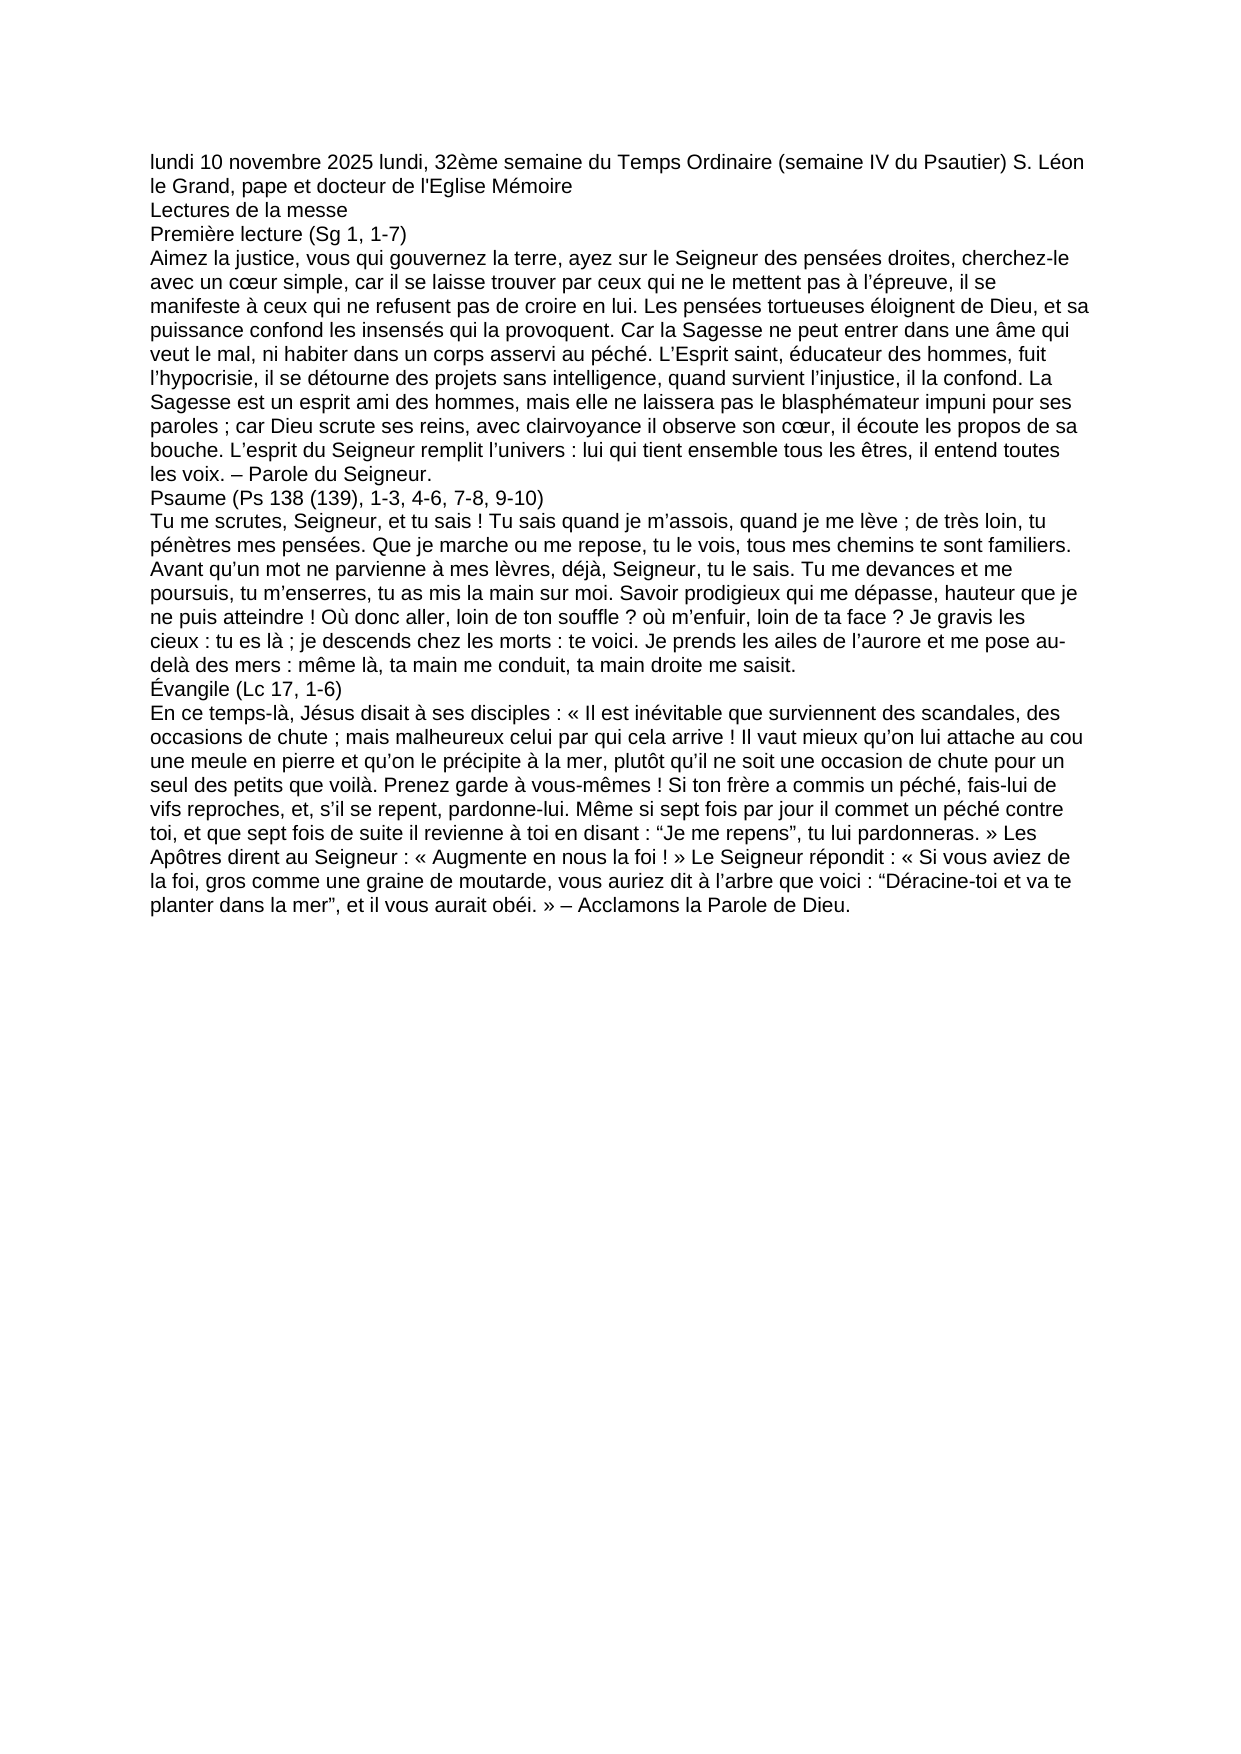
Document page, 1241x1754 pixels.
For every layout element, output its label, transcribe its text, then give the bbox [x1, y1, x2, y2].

text Tu me scrutes, Seigneur, et tu sais ! Tu sais quand je m’assois, quand je me lève ; de très loin, tu pénètres mes pensées. Que je marche ou me repose, tu le vois, tous mes chemins te sont familiers. Avant qu’un mot ne parvienne à mes lèvres, déjà, Seigneur, tu le sais. Tu me devances et me poursuis, tu m’enserres, tu as mis la main sur moi. Savoir prodigieux qui me dépasse, hauteur que je ne puis atteindre ! Où donc aller, loin de ton souffle ? où m’enfuir, loin de ta face ? Je gravis les cieux : tu es là ; je descends chez les morts : te voici. Je prends les ailes de l’aurore et me pose au-delà des mers : même là, ta main me conduit, ta main droite me saisit. [150, 509, 1090, 677]
text Aimez la justice, vous qui gouvernez la terre, ayez sur le Seigneur des pensées droites, cherchez-le avec un cœur simple, car il se laisse trouver par ceux qui ne le mettent pas à l’épreuve, il se manifeste à ceux qui ne refusent pas de croire en lui. Les pensées tortueuses éloignent de Dieu, et sa puissance confond les insensés qui la provoquent. Car la Sagesse ne peut entrer dans une âme qui veut le mal, ni habiter dans un corps asservi au péché. L’Esprit saint, éducateur des hommes, fuit l’hypocrisie, il se détourne des projets sans intelligence, quand survient l’injustice, il la confond. La Sagesse est un esprit ami des hommes, mais elle ne laissera pas le blasphémateur impuni pour ses paroles ; car Dieu scrute ses reins, avec clairvoyance il observe son cœur, il écoute les propos de sa bouche. L’esprit du Seigneur remplit l’univers : lui qui tient ensemble tous les êtres, il entend toutes les voix. – Parole du Seigneur. [150, 246, 1090, 485]
text En ce temps-là, Jésus disait à ses disciples : « Il est inévitable que surviennent des scandales, des occasions de chute ; mais malheureux celui par qui cela arrive ! Il vaut mieux qu’on lui attache au cou une meule en pierre et qu’on le précipite à la mer, plutôt qu’il ne soit une occasion de chute pour un seul des petits que voilà. Prenez garde à vous-mêmes ! Si ton frère a commis un péché, fais-lui de vifs reproches, et, s’il se repent, pardonne-lui. Même si sept fois par jour il commet un péché contre toi, et que sept fois de suite il revienne à toi en disant : “Je me repens”, tu lui pardonneras. » Les Apôtres dirent au Seigneur : « Augmente en nous la foi ! » Le Seigneur répondit : « Si vous aviez de la foi, gros comme une graine de moutarde, vous auriez dit à l’arbre que voici : “Déracine-toi et va te planter dans la mer”, et il vous aurait obéi. » – Acclamons la Parole de Dieu. [150, 701, 1090, 917]
